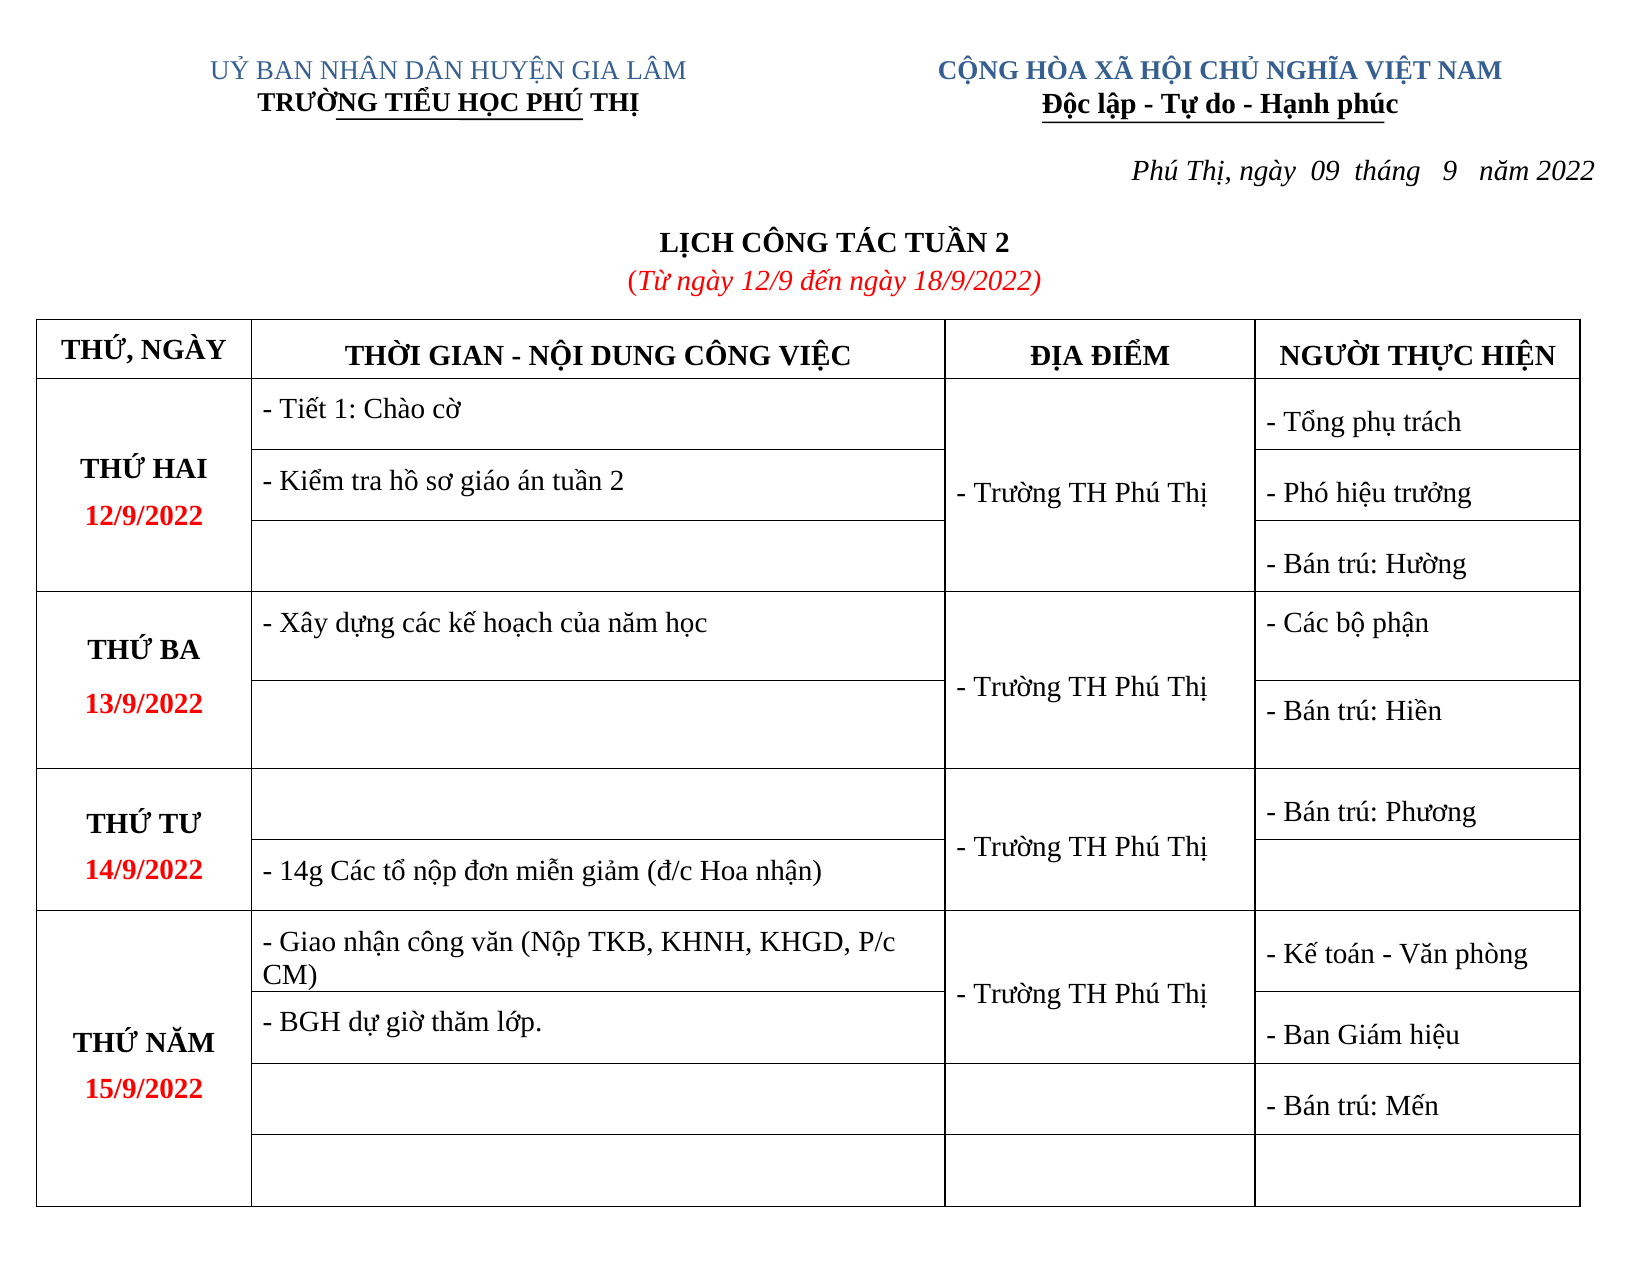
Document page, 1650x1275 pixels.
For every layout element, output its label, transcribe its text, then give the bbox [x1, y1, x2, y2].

table_header NGƯỜI THỰC HIỆN [1256, 320, 1579, 378]
table_cell - Trường TH Phú Thị [946, 592, 1254, 768]
table_cell - Bán trú: Mến [1256, 1064, 1579, 1134]
table_cell THỨ HAI 12/9/2022 [37, 379, 251, 591]
table_header UỶ BAN NHÂN DÂN HUYỆN GIA LÂM TRƯỜNG TIỂU HỌC PHÚ THỊ [63, 30, 834, 186]
table_cell - Trường TH Phú Thị [946, 911, 1254, 1062]
table_cell [252, 769, 944, 839]
table_cell [252, 521, 944, 591]
table_cell - Phó hiệu trưởng [1256, 450, 1579, 520]
table_cell - Kế toán - Văn phòng [1256, 911, 1579, 991]
table_cell THỨ BA 13/9/2022 [37, 592, 251, 768]
table_header ĐỊA ĐIỂM [946, 320, 1254, 378]
table_cell - Giao nhận công văn (Nộp TKB, KHNH, KHGD, P/c CM) [252, 911, 944, 991]
table_cell THỨ NĂM 15/9/2022 [37, 911, 251, 1206]
table_cell THỨ TƯ 14/9/2022 [37, 769, 251, 910]
text LỊCH CÔNG TÁC TUẦN 2 [74, 225, 1595, 258]
table_cell - Xây dựng các kế hoạch của năm học [252, 592, 944, 680]
table_cell - Bán trú: Phương [1256, 769, 1579, 839]
table_cell - Ban Giám hiệu [1256, 992, 1579, 1062]
table_header CỘNG HÒA XÃ HỘI CHỦ NGHĨA VIỆT NAM Độc lập - Tự do - Hạnh phúc Phú Thị, ngày 09 tháng 9 năm 2022 [834, 30, 1606, 186]
table_cell [1256, 1135, 1579, 1206]
table_cell [252, 1064, 944, 1134]
table_cell - Kiểm tra hồ sơ giáo án tuần 2 [252, 450, 944, 520]
table_cell - Bán trú: Hường [1256, 521, 1579, 591]
table_cell - Trường TH Phú Thị [946, 769, 1254, 910]
table_cell - Bán trú: Hiền [1256, 681, 1579, 768]
table_cell - Tổng phụ trách [1256, 379, 1579, 449]
table_cell [946, 1064, 1254, 1134]
text (Từ ngày 12/9 đến ngày 18/9/2022) [74, 263, 1595, 297]
table_cell - Các bộ phận [1256, 592, 1579, 680]
table_header THỜI GIAN - NỘI DUNG CÔNG VIỆC [252, 320, 944, 378]
table_cell [252, 681, 944, 768]
table_cell - Tiết 1: Chào cờ [252, 379, 944, 449]
table_cell - 14g Các tổ nộp đơn miễn giảm (đ/c Hoa nhận) [252, 840, 944, 910]
table_cell - BGH dự giờ thăm lớp. [252, 992, 944, 1062]
table_cell - Trường TH Phú Thị [946, 379, 1254, 591]
table_cell [1256, 840, 1579, 910]
table_header THỨ, NGÀY [37, 320, 251, 378]
table_cell [252, 1135, 944, 1206]
table_cell [946, 1135, 1254, 1206]
